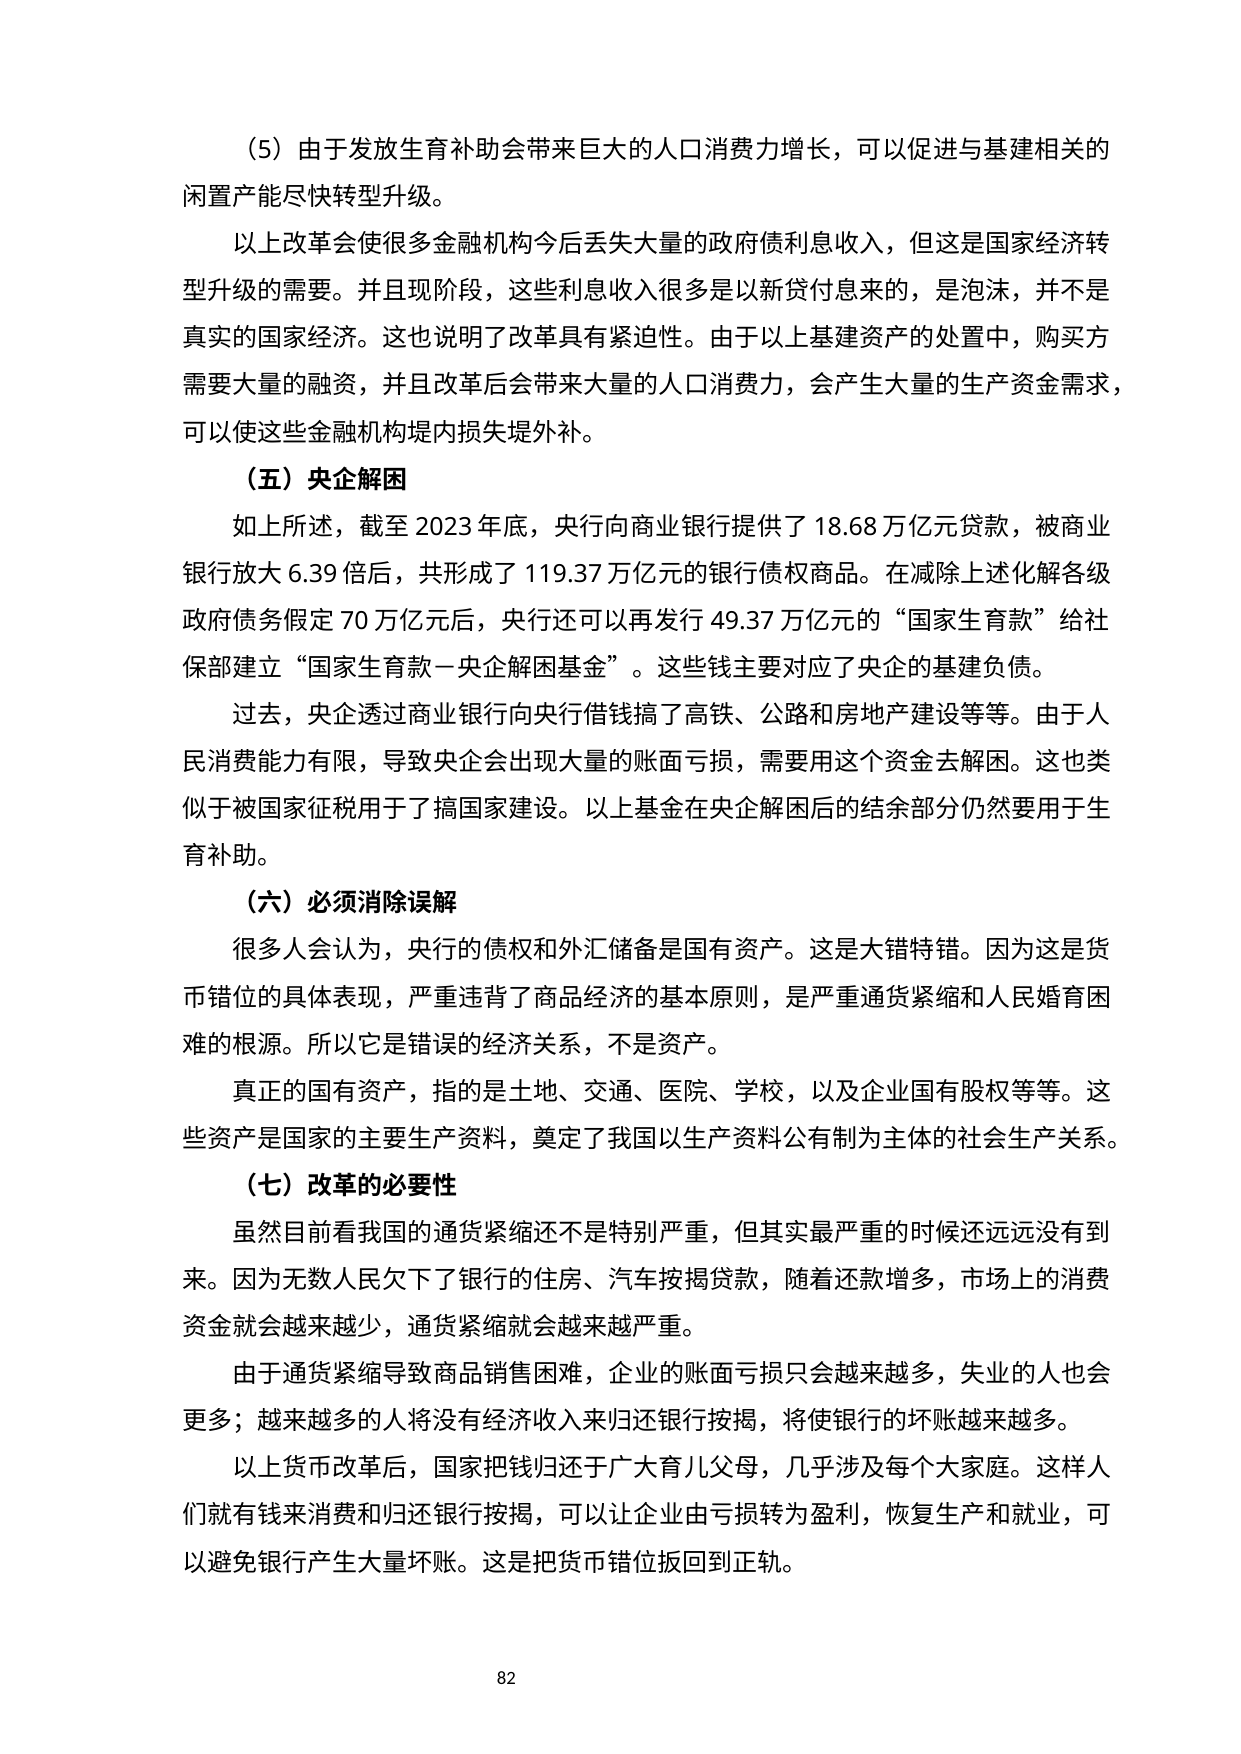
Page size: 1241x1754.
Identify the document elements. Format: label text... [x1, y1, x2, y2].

text 如上所述，截至2023年底，央行向商业银行提供了18.68万亿元贷款，被商业银行放大6.39倍后，共形成了119.37万亿元的银行债权商品。在减除上述化解各级政府债务假定70万亿元后，央行还可以再发行49.37万亿元的“国家生育款”给社保部建立“国家生育款－央企解困基金”。这些钱主要对应了央企的基建负债。 [182, 506, 1111, 684]
text 以上货币改革后，国家把钱归还于广大育儿父母，几乎涉及每个大家庭。这样人们就有钱来消费和归还银行按揭，可以让企业由亏损转为盈利，恢复生产和就业，可以避免银行产生大量坏账。这是把货币错位扳回到正轨。 [182, 1448, 1111, 1578]
text （5）由于发放生育补助会带来巨大的人口消费力增长，可以促进与基建相关的闲置产能尽快转型升级。 [182, 129, 1111, 213]
text 以上改革会使很多金融机构今后丢失大量的政府债利息收入，但这是国家经济转型升级的需要。并且现阶段，这些利息收入很多是以新贷付息来的，是泡沫，并不是真实的国家经济。这也说明了改革具有紧迫性。由于以上基建资产的处置中，购买方需要大量的融资，并且改革后会带来大量的人口消费力，会产生大量的生产资金需求，可以使这些金融机构堤内损失堤外补。 [182, 224, 1111, 448]
text 真正的国有资产，指的是土地、交通、医院、学校，以及企业国有股权等等。这些资产是国家的主要生产资料，奠定了我国以生产资料公有制为主体的社会生产关系。 [182, 1071, 1111, 1154]
text （七）改革的必要性 [182, 1165, 1111, 1202]
text 虽然目前看我国的通货紧缩还不是特别严重，但其实最严重的时候还远远没有到来。因为无数人民欠下了银行的住房、汽车按揭贷款，随着还款增多，市场上的消费资金就会越来越少，通货紧缩就会越来越严重。 [182, 1212, 1111, 1343]
text 很多人会认为，央行的债权和外汇储备是国有资产。这是大错特错。因为这是货币错位的具体表现，严重违背了商品经济的基本原则，是严重通货紧缩和人民婚育困难的根源。所以它是错误的经济关系，不是资产。 [182, 930, 1111, 1060]
text （五）央企解困 [182, 459, 1111, 495]
text （六）必须消除误解 [182, 883, 1111, 919]
text 过去，央企透过商业银行向央行借钱搞了高铁、公路和房地产建设等等。由于人民消费能力有限，导致央企会出现大量的账面亏损，需要用这个资金去解困。这也类似于被国家征税用于了搞国家建设。以上基金在央企解困后的结余部分仍然要用于生育补助。 [182, 694, 1111, 872]
text 由于通货紧缩导致商品销售困难，企业的账面亏损只会越来越多，失业的人也会更多；越来越多的人将没有经济收入来归还银行按揭，将使银行的坏账越来越多。 [182, 1354, 1111, 1437]
